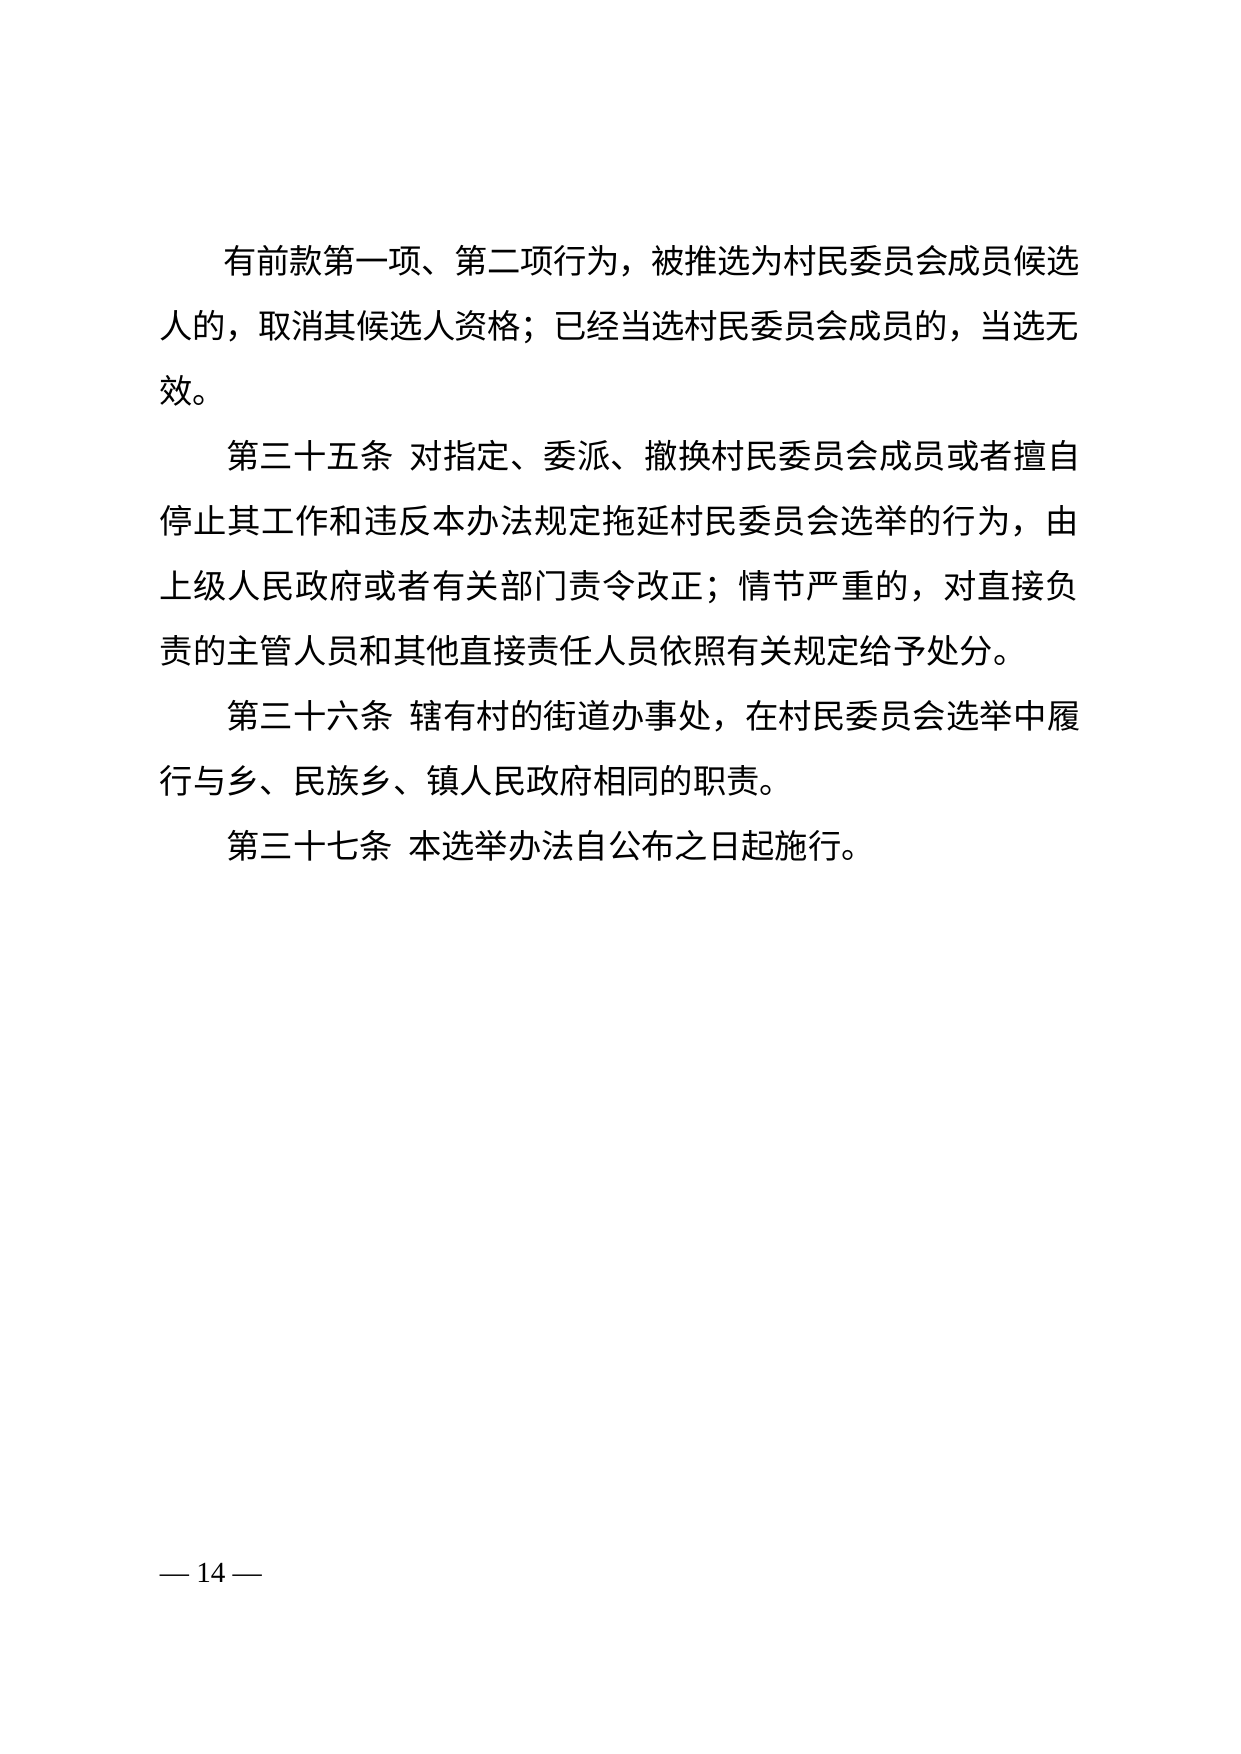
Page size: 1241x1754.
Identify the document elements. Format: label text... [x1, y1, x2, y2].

text 有前款第一项、第二项行为，被推选为村民委员会成员候选人的，取消其候选人资格；已经当选村民委员会成员的，当选无效。 [159, 227, 1081, 422]
text 第三十六条 辖有村的街道办事处，在村民委员会选举中履行与乡、民族乡、镇人民政府相同的职责。 [159, 682, 1081, 812]
text 第三十五条 对指定、委派、撤换村民委员会成员或者擅自停止其工作和违反本办法规定拖延村民委员会选举的行为，由上级人民政府或者有关部门责令改正；情节严重的，对直接负责的主管人员和其他直接责任人员依照有关规定给予处分。 [159, 422, 1081, 682]
text 第三十七条 本选举办法自公布之日起施行。 [159, 812, 1081, 877]
